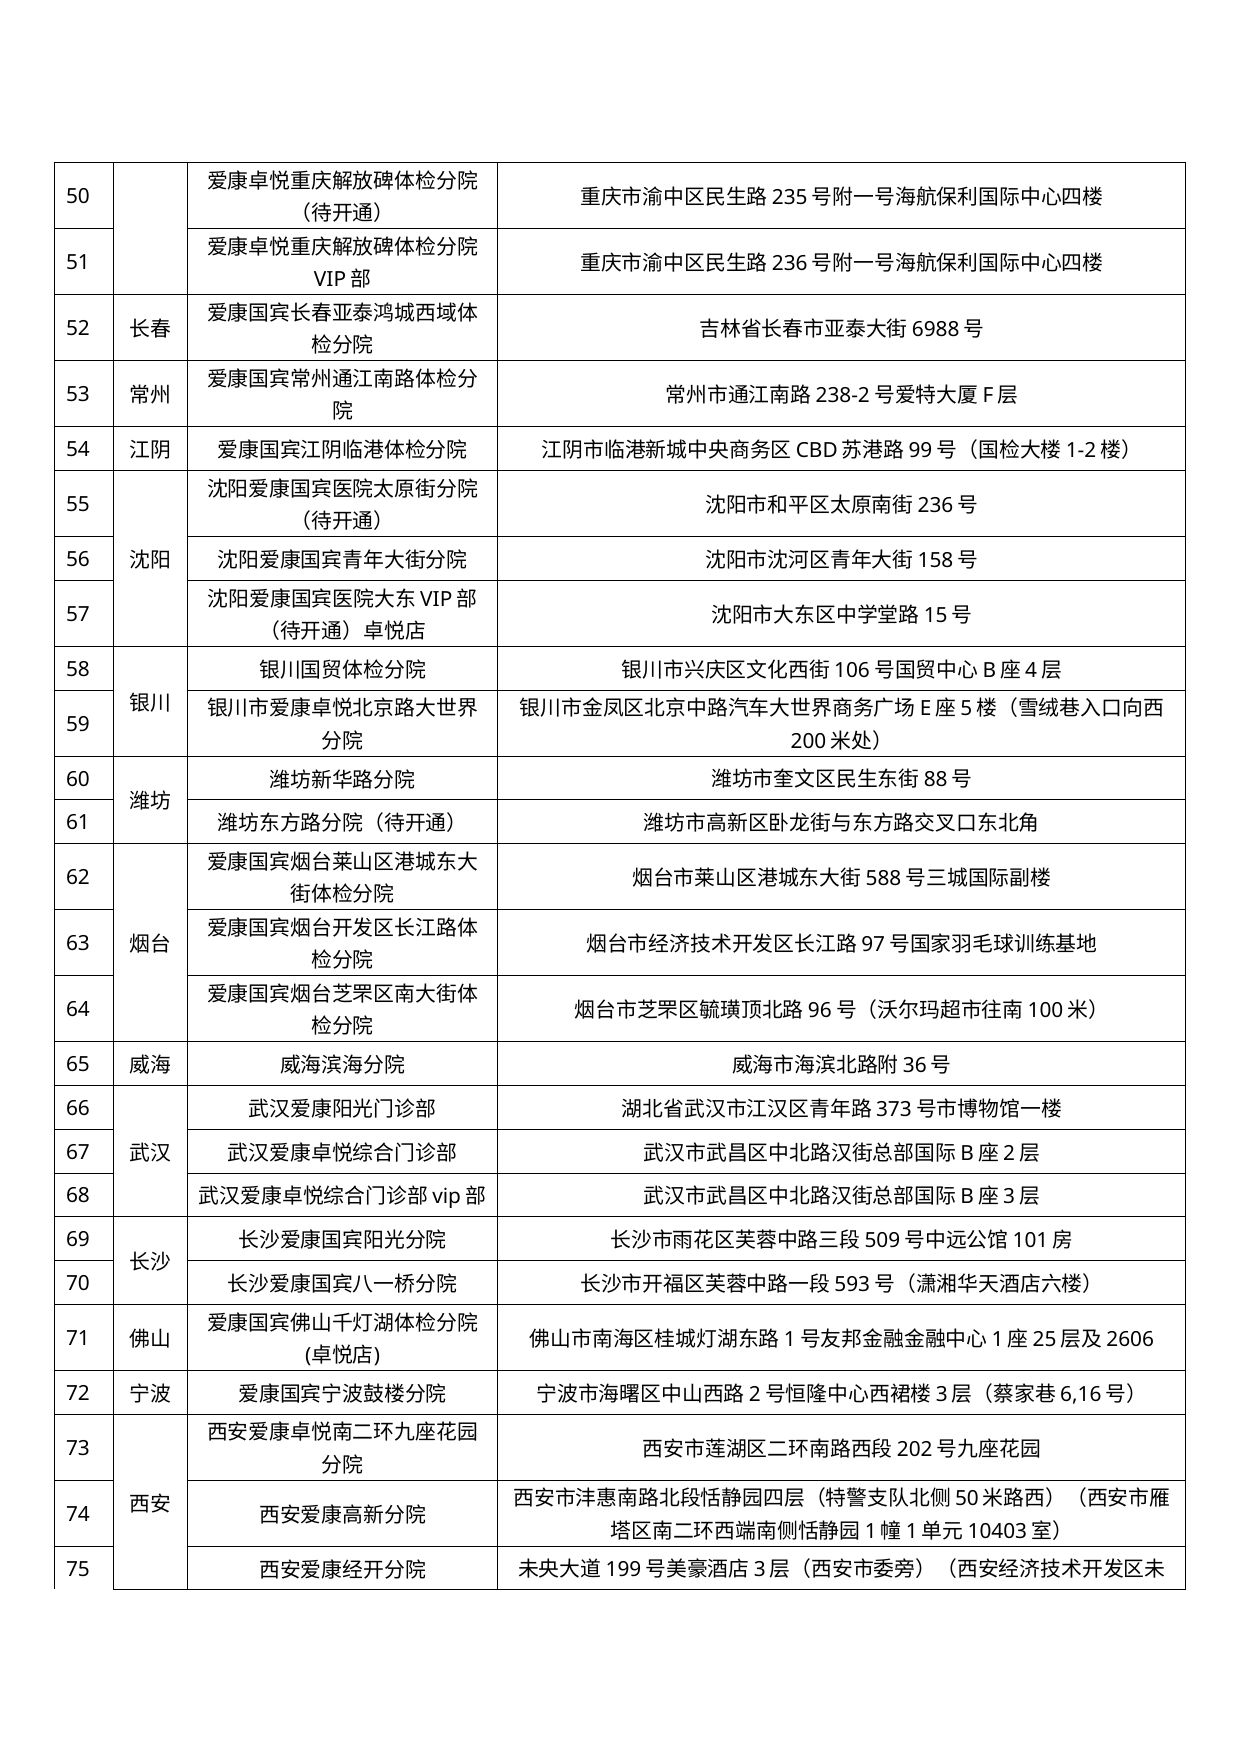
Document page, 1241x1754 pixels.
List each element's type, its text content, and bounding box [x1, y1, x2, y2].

table_cell 江阴 [114, 427, 187, 470]
table_cell 武汉爱康卓悦综合门诊部vip部 [188, 1174, 497, 1216]
table_cell 西安爱康高新分院 [188, 1481, 497, 1546]
table_cell 烟台市经济技术开发区长江路97号国家羽毛球训练基地 [498, 910, 1185, 975]
table_cell 宁波 [114, 1371, 187, 1413]
table_cell 50 [55, 163, 113, 228]
table_cell 71 [55, 1305, 113, 1370]
table_cell 75 [55, 1547, 113, 1589]
table_cell 72 [55, 1371, 113, 1413]
table_cell 51 [55, 229, 113, 294]
table_cell 沈阳市大东区中学堂路15号 [498, 581, 1185, 646]
table_cell 沈阳爱康国宾医院大东VIP部（待开通）卓悦店 [188, 581, 497, 646]
table_cell 常州市通江南路238-2号爱特大厦F层 [498, 361, 1185, 426]
table_cell 西安 [114, 1415, 187, 1589]
table_cell 57 [55, 581, 113, 646]
table_cell 重庆市渝中区民生路235号附一号海航保利国际中心四楼 [498, 163, 1185, 228]
table_cell 长沙爱康国宾八一桥分院 [188, 1261, 497, 1304]
table_cell 爱康卓悦重庆解放碑体检分院（待开通） [188, 163, 497, 228]
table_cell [498, 1547, 1185, 1589]
table_cell 63 [55, 910, 113, 975]
table_cell 爱康国宾烟台莱山区港城东大街体检分院 [188, 844, 497, 909]
table_cell 常州 [114, 361, 187, 426]
table_cell 西安爱康经开分院 [188, 1547, 497, 1589]
table_cell 爱康国宾烟台芝罘区南大街体检分院 [188, 976, 497, 1041]
table_cell 66 [55, 1086, 113, 1129]
table_cell 银川 [114, 647, 187, 756]
table_cell 爱康国宾烟台开发区长江路体检分院 [188, 910, 497, 975]
table_cell 69 [55, 1217, 113, 1260]
table_cell 西安市沣惠南路北段恬静园四层（特警支队北侧50米路西）（西安市雁塔区南二环西端南侧恬静园1幢1单元10403室） [498, 1481, 1185, 1546]
table_cell 73 [55, 1415, 113, 1479]
table_cell 56 [55, 537, 113, 580]
table_cell 威海市海滨北路附36号 [498, 1042, 1185, 1085]
table_cell 武汉爱康卓悦综合门诊部 [188, 1130, 497, 1172]
table_cell 74 [55, 1481, 113, 1546]
table_cell 54 [55, 427, 113, 470]
table_cell 武汉市武昌区中北路汉街总部国际B座2层 [498, 1130, 1185, 1172]
table_cell 威海滨海分院 [188, 1042, 497, 1085]
table_cell 银川市爱康卓悦北京路大世界分院 [188, 691, 497, 756]
table_cell 沈阳 [114, 471, 187, 646]
table_cell 70 [55, 1261, 113, 1304]
table_cell 55 [55, 471, 113, 536]
table_cell 烟台市莱山区港城东大街588号三城国际副楼 [498, 844, 1185, 909]
table_cell 爱康国宾常州通江南路体检分院 [188, 361, 497, 426]
table_cell 武汉 [114, 1086, 187, 1216]
table_cell 潍坊 [114, 757, 187, 843]
table_cell 64 [55, 976, 113, 1041]
table_cell 烟台市芝罘区毓璜顶北路96号（沃尔玛超市往南100米） [498, 976, 1185, 1041]
table_cell 67 [55, 1130, 113, 1172]
table_cell 沈阳市沈河区青年大街158号 [498, 537, 1185, 580]
table_cell 银川市兴庆区文化西街106号国贸中心B座4层 [498, 647, 1185, 689]
table_cell 62 [55, 844, 113, 909]
table_cell 潍坊新华路分院 [188, 757, 497, 799]
table_cell 重庆 [114, 163, 187, 294]
table_cell 爱康国宾宁波鼓楼分院 [188, 1371, 497, 1413]
table_cell 重庆市渝中区民生路236号附一号海航保利国际中心四楼 [498, 229, 1185, 294]
table_cell 爱康国宾江阴临港体检分院 [188, 427, 497, 470]
table_cell 佛山 [114, 1305, 187, 1370]
table_cell 威海 [114, 1042, 187, 1085]
table_cell 沈阳爱康国宾青年大街分院 [188, 537, 497, 580]
table_cell 潍坊市高新区卧龙街与东方路交叉口东北角 [498, 800, 1185, 843]
table_cell 爱康国宾佛山千灯湖体检分院(卓悦店) [188, 1305, 497, 1370]
table_cell 武汉爱康阳光门诊部 [188, 1086, 497, 1129]
table_cell 银川市金凤区北京中路汽车大世界商务广场E座5楼（雪绒巷入口向西200米处） [498, 691, 1185, 756]
table_cell 湖北省武汉市江汉区青年路373号市博物馆一楼 [498, 1086, 1185, 1129]
table_cell 武汉市武昌区中北路汉街总部国际B座3层 [498, 1174, 1185, 1216]
table_cell 长沙市雨花区芙蓉中路三段509号中远公馆101房 [498, 1217, 1185, 1260]
table_cell 长沙爱康国宾阳光分院 [188, 1217, 497, 1260]
table_cell 长沙市开福区芙蓉中路一段593号（潇湘华天酒店六楼） [498, 1261, 1185, 1304]
table_cell 60 [55, 757, 113, 799]
table_cell 宁波市海曙区中山西路2号恒隆中心西裙楼3层（蔡家巷6,16号） [498, 1371, 1185, 1413]
table_cell 53 [55, 361, 113, 426]
table_cell 52 [55, 295, 113, 360]
table_cell 佛山市南海区桂城灯湖东路1号友邦金融金融中心1座25层及2606 [498, 1305, 1185, 1370]
table_cell 61 [55, 800, 113, 843]
table_cell 68 [55, 1174, 113, 1216]
table_cell 潍坊东方路分院（待开通） [188, 800, 497, 843]
table_cell 吉林省长春市亚泰大街6988号 [498, 295, 1185, 360]
table_cell 65 [55, 1042, 113, 1085]
table_cell 59 [55, 691, 113, 756]
table_cell 58 [55, 647, 113, 689]
table_cell 江阴市临港新城中央商务区CBD苏港路99号（国检大楼1-2楼） [498, 427, 1185, 470]
table_cell 爱康卓悦重庆解放碑体检分院VIP部 [188, 229, 497, 294]
table_cell 爱康国宾长春亚泰鸿城西域体检分院 [188, 295, 497, 360]
table_cell 沈阳市和平区太原南街236号 [498, 471, 1185, 536]
table_cell 潍坊市奎文区民生东街88号 [498, 757, 1185, 799]
table_cell 长春 [114, 295, 187, 360]
table_cell 烟台 [114, 844, 187, 1041]
table_cell 长沙 [114, 1217, 187, 1304]
table_cell 沈阳爱康国宾医院太原街分院（待开通） [188, 471, 497, 536]
table_cell 西安市莲湖区二环南路西段202号九座花园 [498, 1415, 1185, 1479]
table_cell 西安爱康卓悦南二环九座花园分院 [188, 1415, 497, 1479]
table_cell 银川国贸体检分院 [188, 647, 497, 689]
